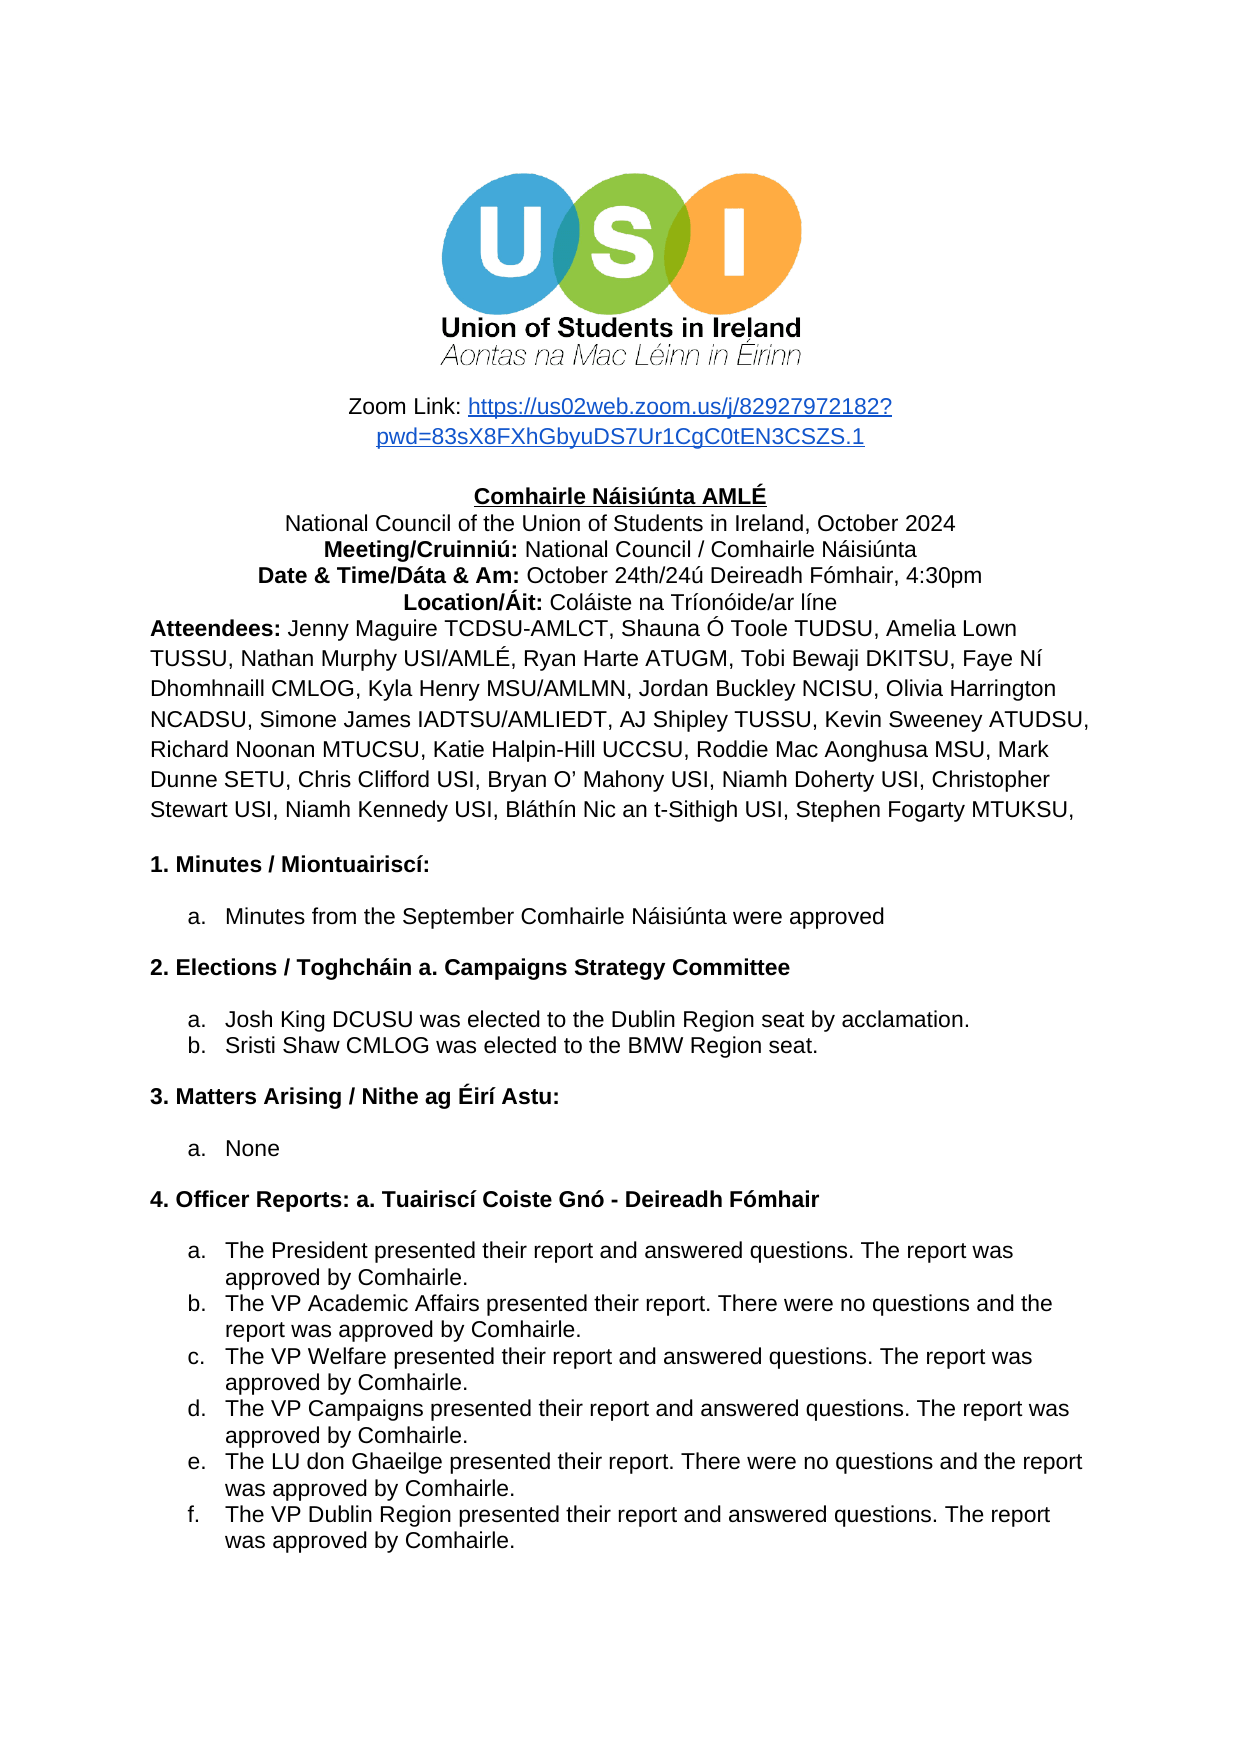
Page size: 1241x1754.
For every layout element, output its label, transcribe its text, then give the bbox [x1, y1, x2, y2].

text Meeting/Cruinniú: National Council / Comhairle Náisiúnta [150, 536, 1090, 562]
list The VP Academic Affairs presented their report. There were no questions and the report was approved by Comhairle. [187, 1290, 1090, 1343]
list None [187, 1134, 1090, 1161]
text Comhairle Náisiúnta AMLÉ [150, 483, 1090, 509]
text Date & Time/Dáta & Am: October 24th/24ú Deireadh Fómhair, 4:30pm [150, 562, 1090, 589]
list The VP Campaigns presented their report and answered questions. The report was approved by Comhairle. [187, 1395, 1090, 1448]
text Location/Áit: Coláiste na Tríonóide/ar líne [150, 589, 1090, 615]
text 2. Elections / Toghcháin a. Campaigns Strategy Committee [150, 954, 1090, 981]
text Zoom Link: https://us02web.zoom.us/j/82927972182?pwd=83sX8FXhGbyuDS7Ur1CgC0tEN3CSZS.1 [150, 393, 1090, 449]
list Sristi Shaw CMLOG was elected to the BMW Region seat. [187, 1032, 1090, 1058]
list The LU don Ghaeilge presented their report. There were no questions and the report was approved by Comhairle. [187, 1448, 1090, 1501]
text National Council of the Union of Students in Ireland, October 2024 [150, 509, 1090, 536]
list Josh King DCUSU was elected to the Dublin Region seat by acclamation. [187, 1006, 1090, 1032]
list The VP Welfare presented their report and answered questions. The report was approved by Comhairle. [187, 1343, 1090, 1395]
text 4. Officer Reports: a. Tuairiscí Coiste Gnó - Deireadh Fómhair [150, 1186, 1090, 1212]
list The President presented their report and answered questions. The report was approved by Comhairle. [187, 1237, 1090, 1290]
list Minutes from the September Comhairle Náisiúnta were approved [187, 903, 1090, 929]
picture [408, 150, 833, 389]
list The VP Dublin Region presented their report and answered questions. The report was approved by Comhairle. [187, 1501, 1090, 1553]
text 3. Matters Arising / Nithe ag Éirí Astu: [150, 1083, 1090, 1109]
text Atteendees: Jenny Maguire TCDSU-AMLCT, Shauna Ó Toole TUDSU, Amelia Lown TUSSU, Nathan Murphy USI/AMLÉ, Ryan Harte ATUGM, Tobi Bewaji DKITSU, Faye Ní Dhomhnaill CMLOG, Kyla Henry MSU/AMLMN, Jordan Buckley NCISU, Olivia Harrington NCADSU, Simone James IADTSU/AMLIEDT, AJ Shipley TUSSU, Kevin Sweeney ATUDSU, Richard Noonan MTUCSU, Katie Halpin-Hill UCCSU, Roddie Mac Aonghusa MSU, Mark Dunne SETU, Chris Clifford USI, Bryan O’ Mahony USI, Niamh Doherty USI, Christopher Stewart USI, Niamh Kennedy USI, Bláthín Nic an t-Sithigh USI, Stephen Fogarty MTUKSU, [150, 615, 1090, 823]
text 1. Minutes / Miontuairiscí: [150, 851, 1090, 878]
